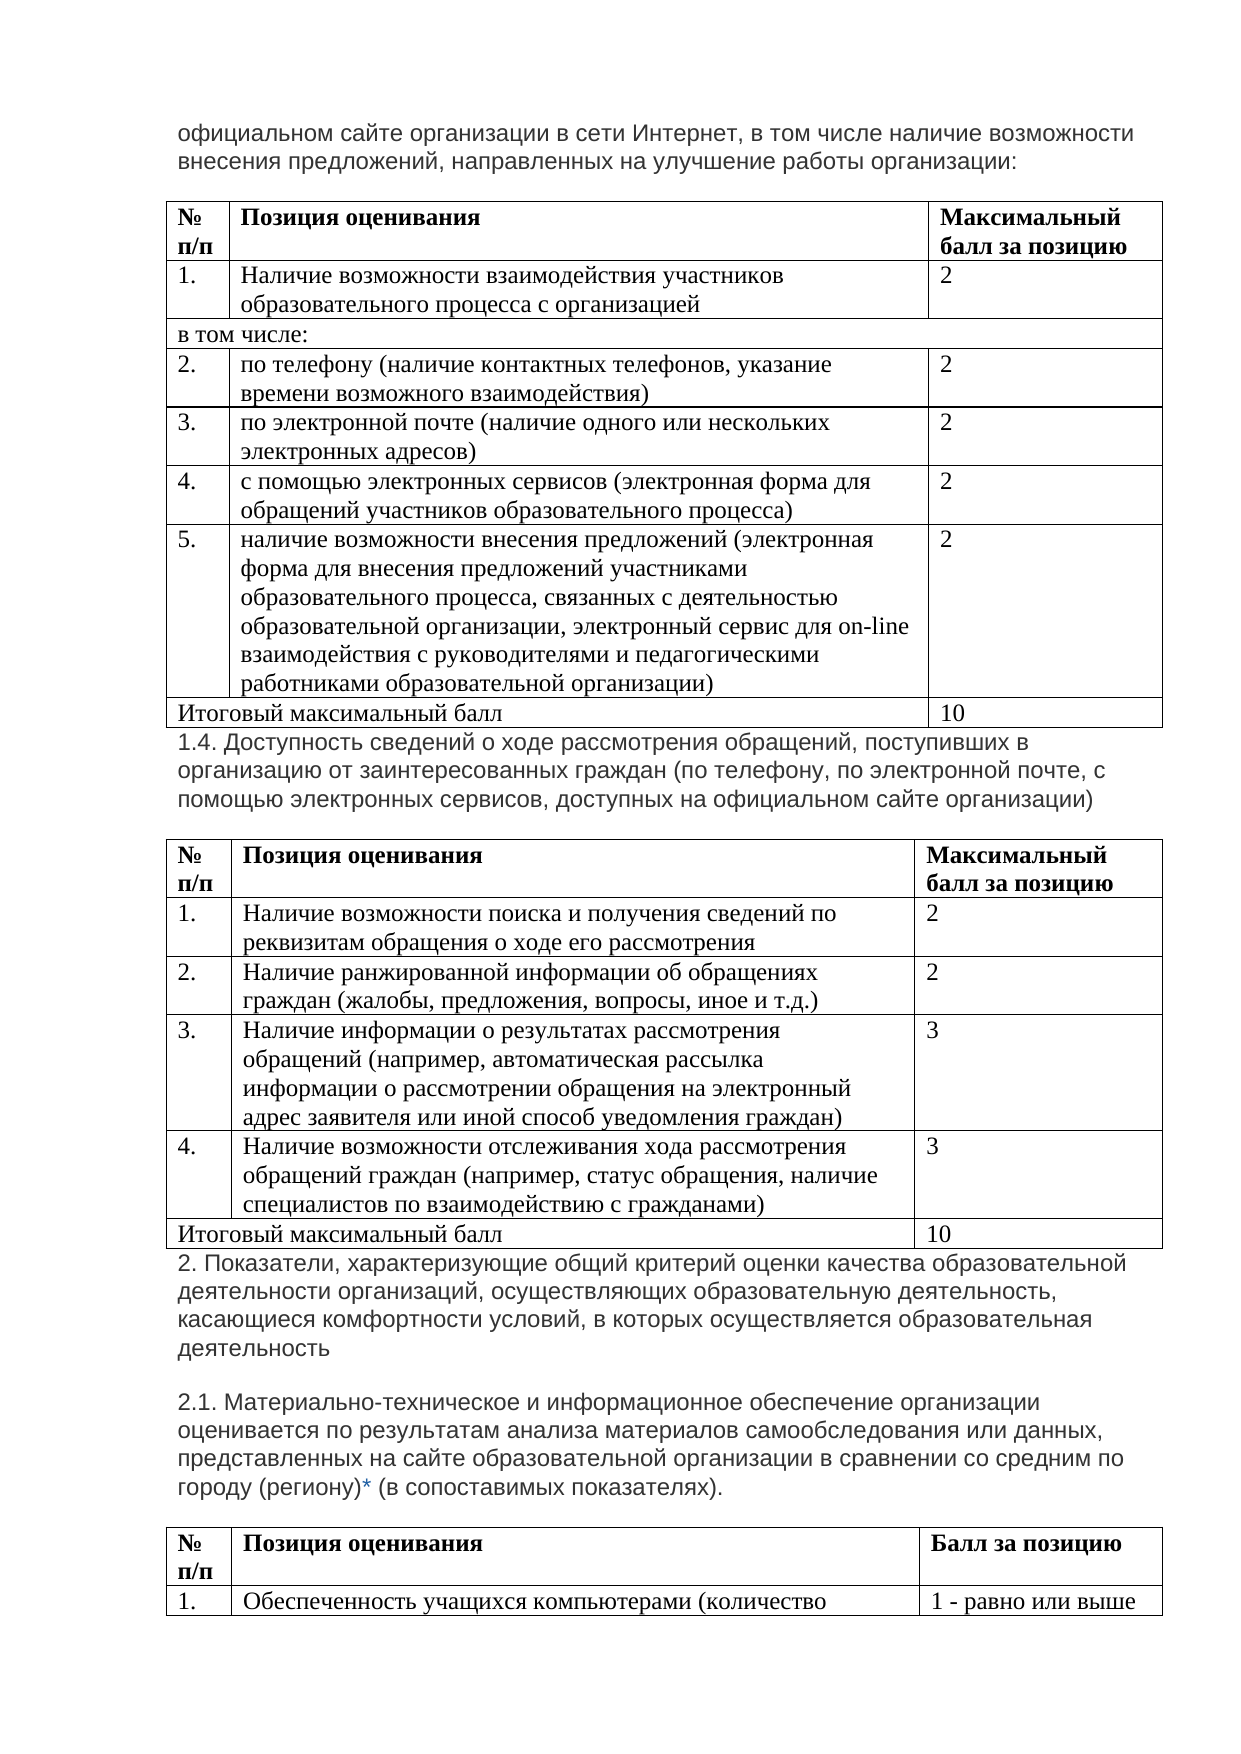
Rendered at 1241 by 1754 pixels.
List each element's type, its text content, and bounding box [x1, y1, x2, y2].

table_header Максимальный балл за позицию [929, 202, 1162, 259]
table_cell 2 [929, 349, 1162, 406]
table_cell Итоговый максимальный балл [167, 698, 928, 727]
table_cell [232, 1586, 919, 1615]
table_cell 3 [915, 1131, 1162, 1218]
table_cell 1. [167, 261, 229, 318]
table_cell Наличие ранжированной информации об обращениях граждан (жалобы, предложения, вопросы, иное и т.д.) [232, 957, 914, 1014]
table_cell с помощью электронных сервисов (электронная форма для обращений участников образовательного процесса) [230, 466, 928, 523]
table_header Позиция оценивания [232, 840, 914, 897]
text 1.4. Доступность сведений о ходе рассмотрения обращений, поступивших в организацию от заинтересованных граждан (по телефону, по электронной почте, с помощью электронных сервисов, доступных на официальном сайте организации) [177, 728, 1152, 812]
table_cell 1. [167, 898, 231, 956]
table_cell Наличие возможности отслеживания хода рассмотрения обращений граждан (например, статус обращения, наличие специалистов по взаимодействию с гражданами) [232, 1131, 914, 1218]
table_header Балл за позицию [920, 1528, 1162, 1585]
table_cell 4. [167, 466, 229, 523]
table_cell 3. [167, 1015, 231, 1130]
table_cell 2 [929, 525, 1162, 697]
table_header Позиция оценивания [232, 1528, 919, 1585]
table_cell по телефону (наличие контактных телефонов, указание времени возможного взаимодействия) [230, 349, 928, 406]
table_header № п/п [167, 1528, 231, 1585]
table_cell Наличие информации о результатах рассмотрения обращений (например, автоматическая рассылка информации о рассмотрении обращения на электронный адрес заявителя или иной способ уведомления граждан) [232, 1015, 914, 1130]
table_cell 2 [915, 957, 1162, 1014]
table_cell 2 [929, 466, 1162, 523]
table_cell Наличие возможности взаимодействия участников образовательного процесса с организацией [230, 261, 928, 318]
text 2.1. Материально-техническое и информационное обеспечение организации оценивается по результатам анализа материалов самообследования или данных, представленных на сайте образовательной организации в сравнении со средним по городу (региону)* (в сопоставимых показателях). [177, 1388, 1152, 1500]
table_cell в том числе: [167, 319, 1162, 348]
table_cell наличие возможности внесения предложений (электронная форма для внесения предложений участниками образовательного процесса, связанных с деятельностью образовательной организации, электронный сервис для on-line взаимодействия с руководителями и педагогическими работниками образовательной организации) [230, 525, 928, 697]
table_header Позиция оценивания [230, 202, 928, 259]
table_cell 4. [167, 1131, 231, 1218]
table_cell 2 [929, 408, 1162, 465]
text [177, 118, 1152, 174]
table_header № п/п [167, 840, 231, 897]
table_cell 2. [167, 957, 231, 1014]
table_cell 2 [929, 261, 1162, 318]
table_cell 3 [915, 1015, 1162, 1130]
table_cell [920, 1586, 1162, 1615]
table_cell 5. [167, 525, 229, 697]
table_cell 3. [167, 408, 229, 465]
table_cell Итоговый максимальный балл [167, 1219, 914, 1247]
table_cell 10 [929, 698, 1162, 727]
table_cell по электронной почте (наличие одного или нескольких электронных адресов) [230, 408, 928, 465]
table_cell Наличие возможности поиска и получения сведений по реквизитам обращения о ходе его рассмотрения [232, 898, 914, 956]
table_cell 1. [167, 1586, 231, 1615]
table_header № п/п [167, 202, 229, 259]
table_cell 2 [915, 898, 1162, 956]
text 2. Показатели, характеризующие общий критерий оценки качества образовательной деятельности организаций, осуществляющих образовательную деятельность, касающиеся комфортности условий, в которых осуществляется образовательная деятельность [177, 1249, 1152, 1361]
table_cell 2. [167, 349, 229, 406]
table_cell 10 [915, 1219, 1162, 1247]
table_header Максимальный балл за позицию [915, 840, 1162, 897]
